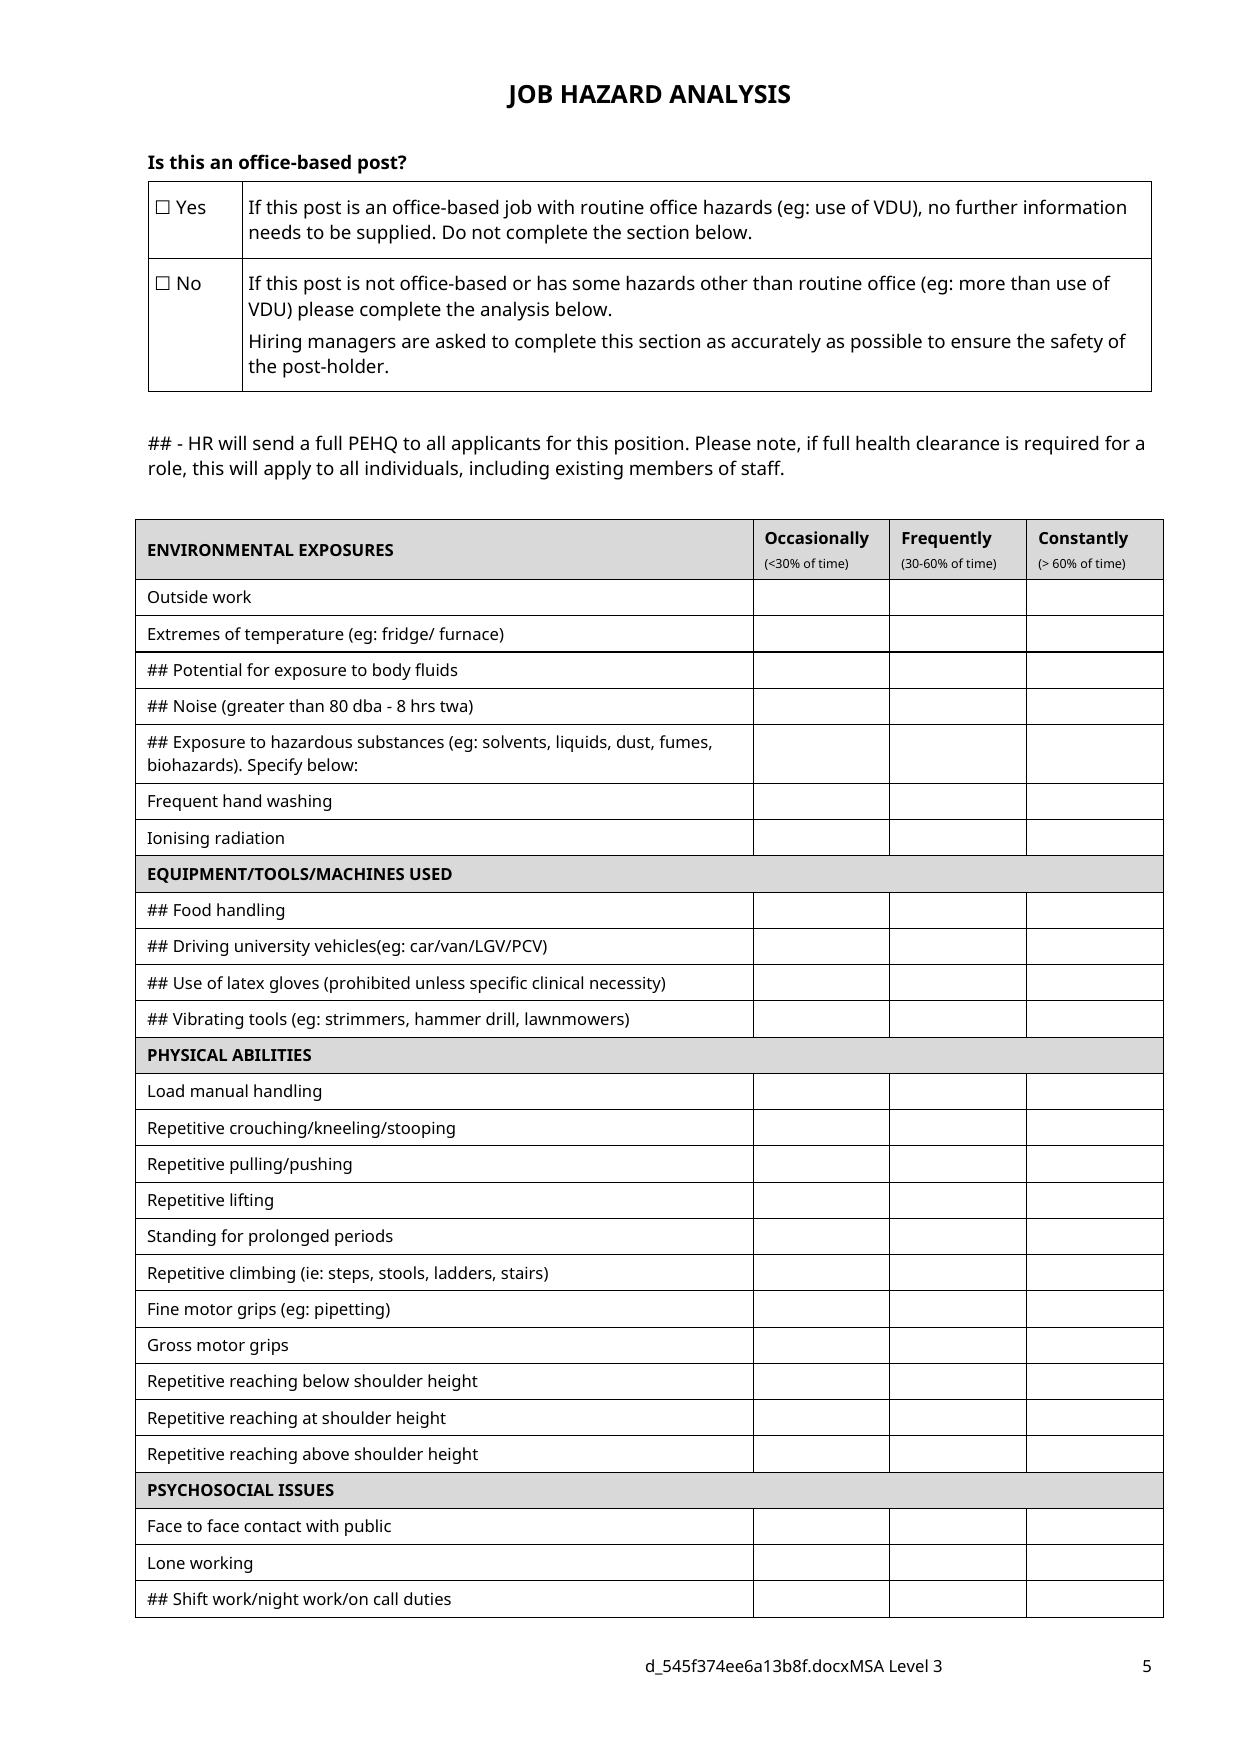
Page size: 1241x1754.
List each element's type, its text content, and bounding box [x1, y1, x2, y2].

table_cell [890, 1219, 1026, 1254]
table_cell [1027, 1364, 1163, 1399]
table_cell [1027, 893, 1163, 928]
table_cell [754, 820, 889, 855]
table_cell Repetitive climbing (ie: steps, stools, ladders, stairs) [136, 1255, 753, 1290]
table_cell [1027, 965, 1163, 1000]
table_cell Outside work [136, 580, 753, 615]
table_cell [754, 1110, 889, 1145]
table_cell [1027, 1110, 1163, 1145]
table_cell [754, 616, 889, 651]
table_cell No [149, 259, 242, 391]
table_cell ## Use of latex gloves (prohibited unless specific clinical necessity) [136, 965, 753, 1000]
table_cell Lone working [136, 1545, 753, 1580]
table_cell [1027, 1509, 1163, 1544]
table_header If this post is an office-based job with routine office hazards (eg: use of VDU), no further information needs to be supplied. Do not complete the section below. [243, 182, 1151, 257]
table_cell Repetitive lifting [136, 1183, 753, 1218]
table_cell [890, 580, 1026, 615]
table_cell [754, 1436, 889, 1472]
text ## - HR will send a full PEHQ to all applicants for this position. Please note, if full health clearance is required for a role, this will apply to all individuals, including existing members of staff. [148, 430, 1152, 481]
table_cell Repetitive reaching below shoulder height [136, 1364, 753, 1399]
table_cell [890, 725, 1026, 783]
table_cell [754, 725, 889, 783]
table_cell [1027, 580, 1163, 615]
text Is this an office-based post? [148, 149, 1152, 175]
table_cell ## Vibrating tools (eg: strimmers, hammer drill, lawnmowers) [136, 1001, 753, 1037]
table_cell [754, 1509, 889, 1544]
table_cell [1027, 1219, 1163, 1254]
table_cell [754, 653, 889, 688]
table_cell [754, 689, 889, 724]
table_cell [754, 1581, 889, 1617]
table_cell [890, 1074, 1026, 1109]
table_cell [1027, 1074, 1163, 1109]
table_cell [890, 616, 1026, 651]
table_cell [890, 1255, 1026, 1290]
table_cell [890, 1436, 1026, 1472]
table_cell Ionising radiation [136, 820, 753, 855]
table_header Constantly (> 60% of time) [1027, 520, 1163, 579]
table_cell ## Food handling [136, 893, 753, 928]
table_header Yes [149, 182, 242, 257]
table_cell PSYCHOSOCIAL ISSUES [136, 1473, 1163, 1508]
table_cell [1027, 1545, 1163, 1580]
table_cell [890, 1183, 1026, 1218]
table_cell [1027, 1328, 1163, 1363]
table_cell [890, 929, 1026, 964]
table_cell ## Shift work/night work/on call duties [136, 1581, 753, 1617]
table_cell [754, 1183, 889, 1218]
table_cell [890, 965, 1026, 1000]
table_cell [1027, 1581, 1163, 1617]
table_cell [1027, 1183, 1163, 1218]
table_cell [1027, 1255, 1163, 1290]
table_cell [1027, 929, 1163, 964]
text JOB HAZARD ANALYSIS [148, 77, 1152, 111]
table_cell [890, 1400, 1026, 1435]
table_cell ## Exposure to hazardous substances (eg: solvents, liquids, dust, fumes, biohazards). Specify below: [136, 725, 753, 783]
table_cell Fine motor grips (eg: pipetting) [136, 1291, 753, 1327]
table_cell [1027, 1146, 1163, 1182]
table_cell Repetitive pulling/pushing [136, 1146, 753, 1182]
table_cell [754, 1364, 889, 1399]
table_cell [1027, 1001, 1163, 1037]
table_cell [1027, 820, 1163, 855]
table_cell [890, 1364, 1026, 1399]
table_cell ## Driving university vehicles(eg: car/van/LGV/PCV) [136, 929, 753, 964]
table_cell [754, 1255, 889, 1290]
table_cell [754, 784, 889, 819]
table_cell [754, 1146, 889, 1182]
table_cell [1027, 1436, 1163, 1472]
table_cell [890, 1110, 1026, 1145]
table_cell [890, 653, 1026, 688]
table_cell Repetitive reaching above shoulder height [136, 1436, 753, 1472]
table_cell [1027, 689, 1163, 724]
table_cell [890, 1291, 1026, 1327]
table_cell [890, 1545, 1026, 1580]
table_cell [754, 1400, 889, 1435]
table_cell Repetitive reaching at shoulder height [136, 1400, 753, 1435]
table_cell [1027, 725, 1163, 783]
table_cell [754, 929, 889, 964]
table_cell [890, 784, 1026, 819]
table_cell ## Potential for exposure to body fluids [136, 653, 753, 688]
table_cell [754, 1001, 889, 1037]
table_cell [890, 1509, 1026, 1544]
table_cell [754, 893, 889, 928]
table_cell [754, 965, 889, 1000]
table_cell [754, 1074, 889, 1109]
table_cell [890, 1581, 1026, 1617]
table_cell [754, 1219, 889, 1254]
table_cell Repetitive crouching/kneeling/stooping [136, 1110, 753, 1145]
table_cell [1027, 1291, 1163, 1327]
table_cell Face to face contact with public [136, 1509, 753, 1544]
table_header Frequently (30-60% of time) [890, 520, 1026, 579]
table_cell Gross motor grips [136, 1328, 753, 1363]
table_cell [754, 1545, 889, 1580]
table_cell [1027, 1400, 1163, 1435]
table_cell Standing for prolonged periods [136, 1219, 753, 1254]
table_header ENVIRONMENTAL EXPOSURES [136, 520, 753, 579]
table_cell [754, 1328, 889, 1363]
table_cell [890, 1328, 1026, 1363]
table_cell PHYSICAL ABILITIES [136, 1038, 1163, 1073]
table_cell ## Noise (greater than 80 dba - 8 hrs twa) [136, 689, 753, 724]
table_cell EQUIPMENT/TOOLS/MACHINES USED [136, 856, 1163, 892]
table_cell Frequent hand washing [136, 784, 753, 819]
table_cell [890, 689, 1026, 724]
table_cell [754, 580, 889, 615]
table_cell [1027, 616, 1163, 651]
table_header Occasionally (<30% of time) [754, 520, 889, 579]
table_cell [754, 1291, 889, 1327]
table_cell [890, 1001, 1026, 1037]
table_cell If this post is not office-based or has some hazards other than routine office (eg: more than use of VDU) please complete the analysis below. Hiring managers are asked to complete this section as accurately as possible to ensure the safety of the post-holder. [243, 259, 1151, 391]
table_cell Load manual handling [136, 1074, 753, 1109]
table_cell [890, 893, 1026, 928]
table_cell [1027, 653, 1163, 688]
table_cell [1027, 784, 1163, 819]
table_cell [890, 1146, 1026, 1182]
table_cell [890, 820, 1026, 855]
table_cell Extremes of temperature (eg: fridge/ furnace) [136, 616, 753, 651]
